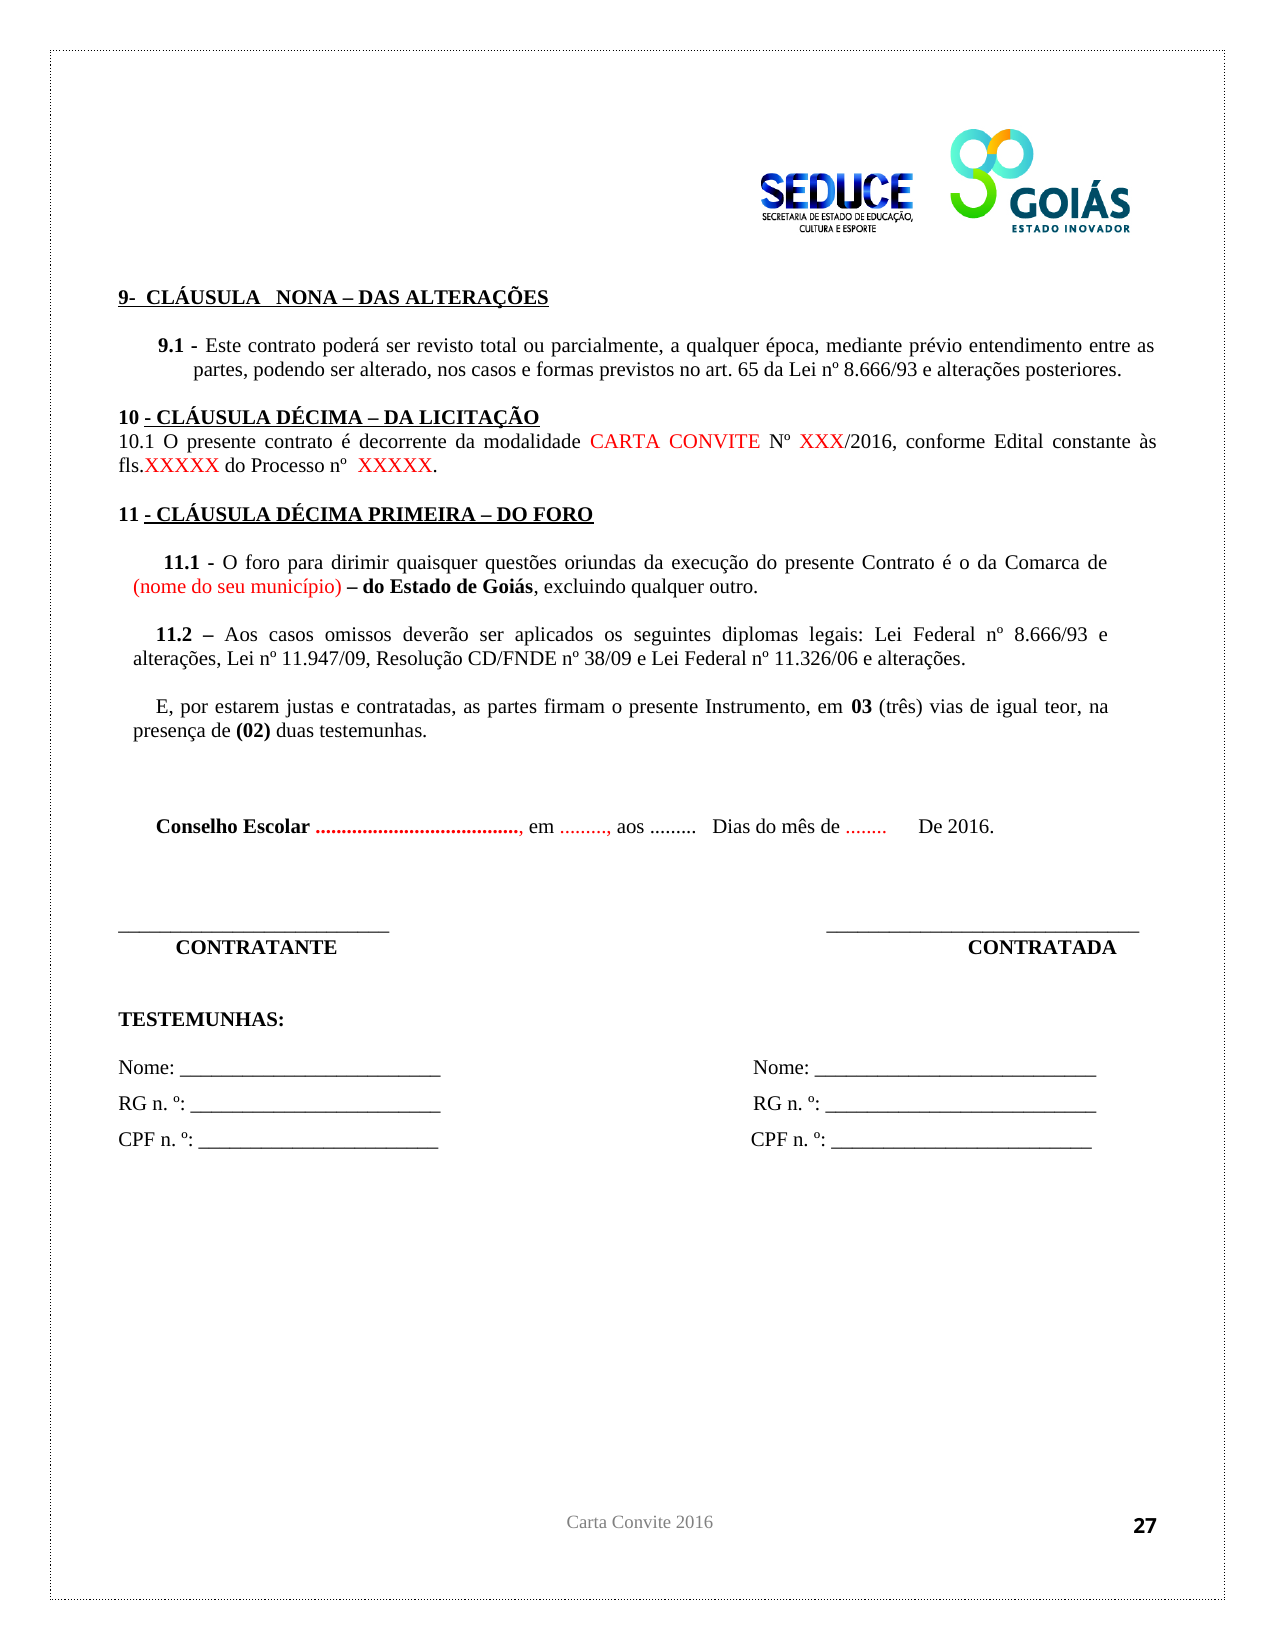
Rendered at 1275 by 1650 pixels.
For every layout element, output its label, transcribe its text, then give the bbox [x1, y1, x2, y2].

text E, por estarem justas e contratadas, as partes firmam o presente Instrumento, em 03 (três) vias de igual teor, na presença de (02) duas testemunhas. [133, 694, 1109, 742]
subtitle 9- CLÁUSULA NONA – DAS ALTERAÇÕES [118, 285, 1109, 309]
text RG n. º: ________________________ RG n. º: __________________________ [118, 1091, 1157, 1115]
text Nome: _________________________ Nome: ___________________________ [118, 1055, 1157, 1079]
subtitle 11 - CLÁUSULA DÉCIMA PRIMEIRA – DO FORO [118, 502, 1109, 526]
text 11.1 - O foro para dirimir quaisquer questões oriundas da execução do presente Contrato é o da Comarca de (nome do seu município) – do Estado de Goiás, excluindo qualquer outro. [133, 550, 1109, 598]
text 9.1 - Este contrato poderá ser revisto total ou parcialmente, a qualquer época, mediante prévio entendimento entre as partes, podendo ser alterado, nos casos e formas previstos no art. 65 da Lei nº 8.666/93 e alterações posteriores. [118, 333, 1157, 381]
text CONTRATANTE CONTRATADA [118, 935, 1157, 959]
text __________________________ ______________________________ [118, 911, 1157, 935]
text 11.2 – Aos casos omissos deverão ser aplicados os seguintes diplomas legais: Lei Federal nº 8.666/93 e alterações, Lei nº 11.947/09, Resolução CD/FNDE nº 38/09 e Lei Federal nº 11.326/06 e alterações. [133, 622, 1109, 670]
text Conselho Escolar ......................................., em ........., aos ......... Dias do mês de ........ De 2016. [156, 814, 1128, 838]
text TESTEMUNHAS: [118, 1007, 1157, 1031]
text 10.1 O presente contrato é decorrente da modalidade CARTA CONVITE Nº XXX/2016, conforme Edital constante às fls.XXXXX do Processo nº XXXXX. [118, 429, 1157, 477]
text CPF n. º: _______________________ CPF n. º: _________________________ [118, 1127, 1157, 1151]
subtitle 10 - CLÁUSULA DÉCIMA – DA LICITAÇÃO [118, 405, 1109, 429]
picture [347, 75, 1158, 261]
